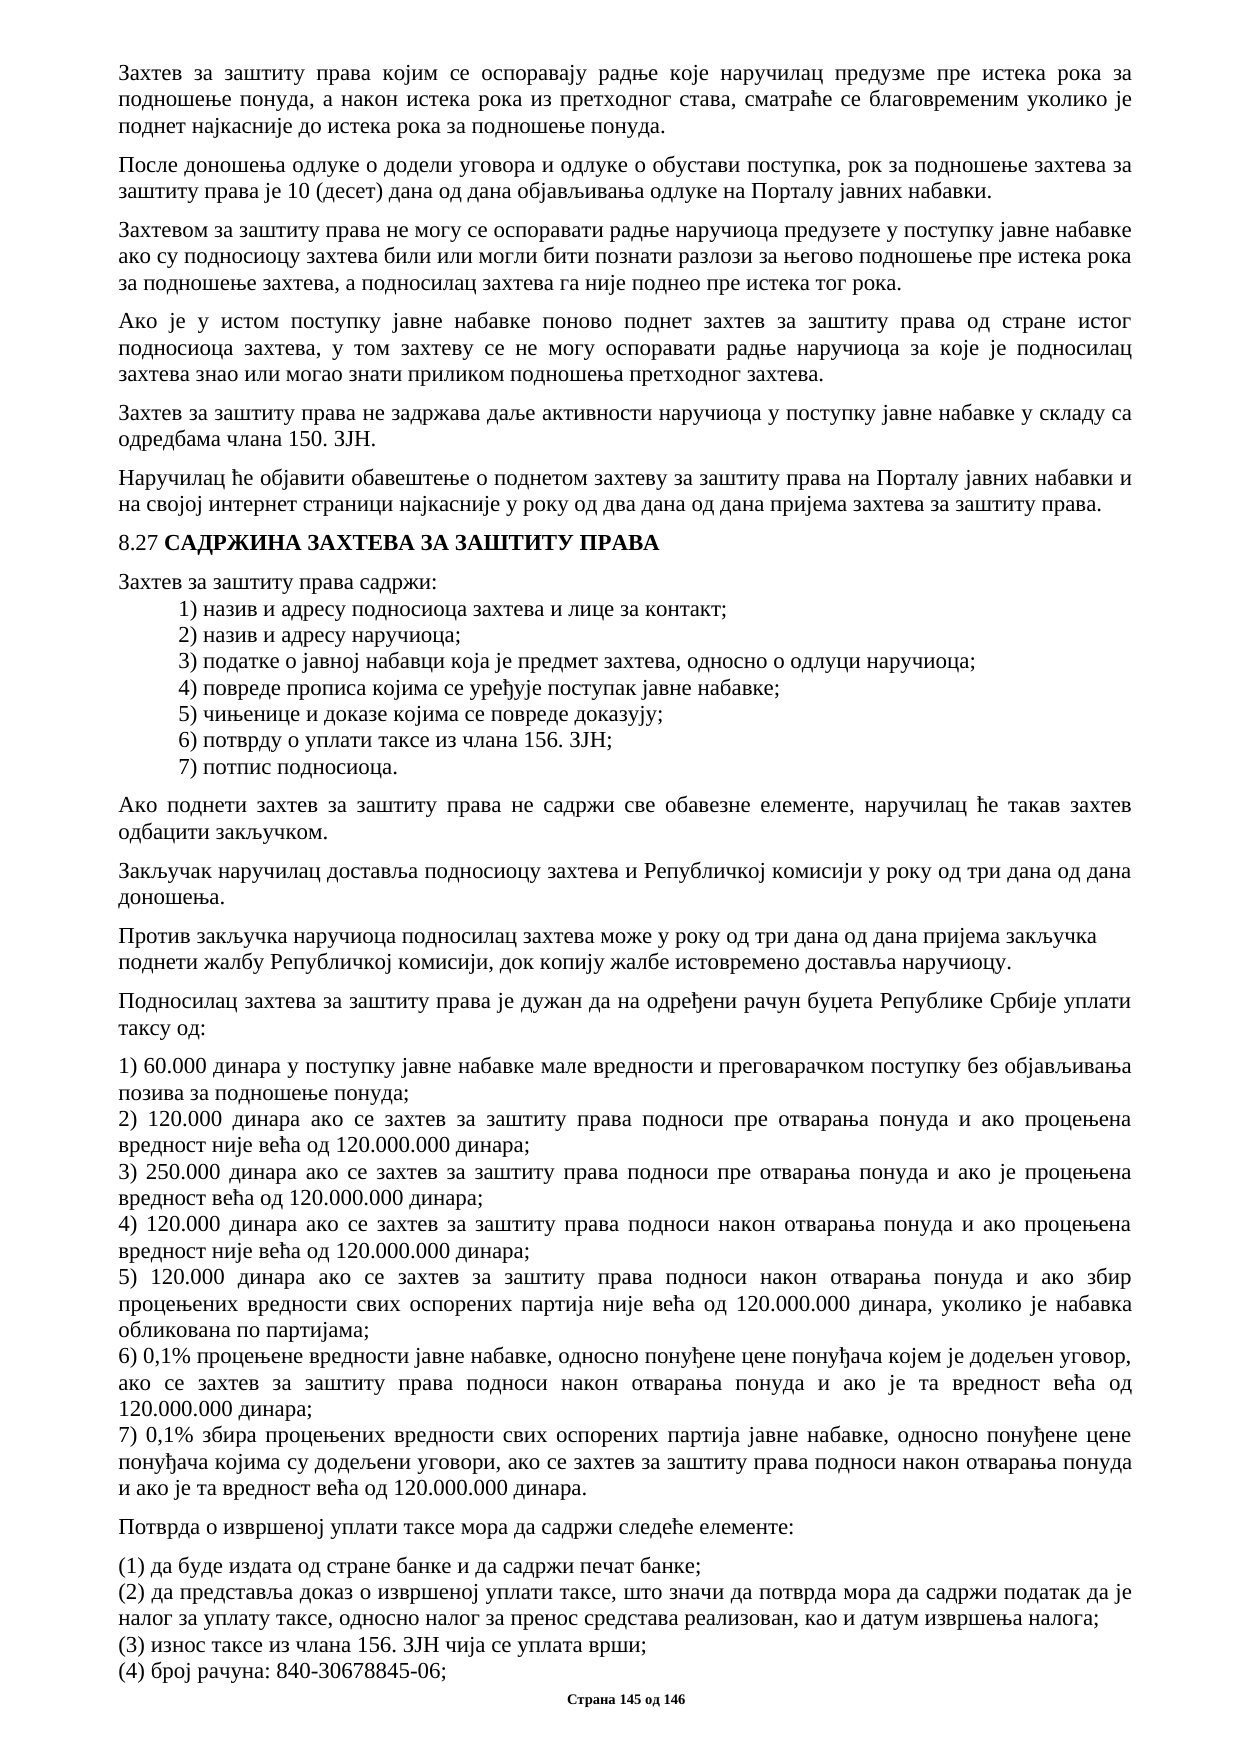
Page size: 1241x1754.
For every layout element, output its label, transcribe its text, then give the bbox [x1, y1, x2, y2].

text (2) да представља доказ о извршеној уплати таксе, што значи да потврда мора да садржи податак да је налог за уплату таксе, односно налог за пренос средстава реализован, као и датум извршења налога; [118, 1578, 1134, 1631]
text 6) потврду о уплати таксе из члана 156. ЗЈН; [118, 726, 1134, 753]
text 3) податке о јавној набавци која је предмет захтева, односно о одлуци наручиоца; [118, 647, 1134, 674]
text Подносилац захтева за заштиту права је дужан да на одређени рачун буџета Републике Србије уплати таксу од: [118, 987, 1134, 1040]
text 6) 0,1% процењене вредности јавне набавке, односно понуђене цене понуђача којем је додељен уговор, ако се захтев за заштиту права подноси након отварања понуда и ако је та вредност већа од 120.000.000 динара; [118, 1342, 1134, 1421]
text (1) да буде издата од стране банке и да садржи печат банке; [118, 1552, 1134, 1578]
text 7) 0,1% збира процењених вредности свих оспорених партија јавне набавке, односно понуђене цене понуђача којима су додељени уговори, ако се захтев за заштиту права подноси након отварања понуда и ако је та вредност већа од 120.000.000 динара. [118, 1421, 1134, 1500]
text Потврда о извршеној уплати таксе мора да садржи следеће елементе: [118, 1513, 1134, 1539]
text После доношења одлуке о додели уговора и одлуке о обустави поступка, рок за подношење захтева за заштиту права је 10 (десет) дана од дана објављивања одлуке на Порталу јавних набавки. [118, 151, 1134, 203]
text Захтев за заштиту права садржи: [118, 568, 1134, 594]
text (4) број рачуна: 840-30678845-06; [118, 1657, 1134, 1683]
text 5) чињенице и доказе којима се повреде доказују; [118, 700, 1134, 726]
text 4) повреде прописа којима се уређује поступак јавне набавке; [118, 674, 1134, 700]
text 7) потпис подносиоца. [118, 753, 1134, 779]
text 1) назив и адресу подносиоца захтева и лице за контакт; [118, 594, 1134, 621]
text 4) 120.000 динара ако се захтев за заштиту права подноси након отварања понуда и ако процењена вредност није већа од 120.000.000 динара; [118, 1211, 1134, 1263]
text Захтев за заштиту права којим се оспоравају радње које наручилац предузме пре истека рока за подношење понуда, а након истека рока из претходног става, сматраће се благовременим уколико је поднет најкасније до истека рока за подношење понуда. [118, 59, 1134, 138]
text Наручилац ће објавити обавештење о поднетом захтеву за заштиту права на Порталу јавних набавки и на својој интернет страници најкасније у року од два дана од дана пријема захтева за заштиту права. [118, 464, 1134, 517]
text Закључак наручилац доставља подносиоцу захтева и Републичкој комисији у року од три дана од дана доношења. [118, 857, 1134, 909]
text 3) 250.000 динара ако се захтев за заштиту права подноси пре отварања понуда и ако је процењена вредност већа од 120.000.000 динара; [118, 1158, 1134, 1211]
text 5) 120.000 динара ако се захтев за заштиту права подноси након отварања понуда и ако збир процењених вредности свих оспорених партија није већа од 120.000.000 динара, уколико је набавка обликована по партијама; [118, 1263, 1134, 1342]
text Захтев за заштиту права не задржава даље активности наручиоца у поступку јавне набавке у складу са одредбама члана 150. ЗЈН. [118, 399, 1134, 452]
text Ако поднети захтев за заштиту права не садржи све обавезне елементе, наручилац ће такав захтев одбацити закључком. [118, 792, 1134, 844]
text (3) износ таксе из члана 156. ЗЈН чија се уплата врши; [118, 1631, 1134, 1657]
text Захтевом за заштиту права не могу се оспоравати радње наручиоца предузете у поступку јавне набавке ако су подносиоцу захтева били или могли бити познати разлози за његово подношење пре истека рока за подношење захтева, а подносилац захтева га није поднео пре истека тог рока. [118, 216, 1134, 295]
text 8.27 САДРЖИНА ЗАХТЕВА ЗА ЗАШТИТУ ПРАВА [118, 529, 1134, 556]
text 2) 120.000 динара ако се захтев за заштиту права подноси пре отварања понуда и ако процењена вредност није већа од 120.000.000 динара; [118, 1105, 1134, 1158]
text 1) 60.000 динара у поступку јавне набавке мале вредности и преговарачком поступку без објављивања позива за подношење понуда; [118, 1052, 1134, 1105]
text Ако је у истом поступку јавне набавке поново поднет захтев за заштиту права од стране истог подносиоца захтева, у том захтеву се не могу оспоравати радње наручиоца за које је подносилац захтева знао или могао знати приликом подношења претходног захтева. [118, 307, 1134, 386]
text Против закључка наручиоца подносилац захтева може у року од три дана од дана пријема закључка поднети жалбу Републичкој комисији, док копију жалбе истовремено доставља наручиоцу. [118, 922, 1134, 975]
text 2) назив и адресу наручиоца; [118, 621, 1134, 647]
